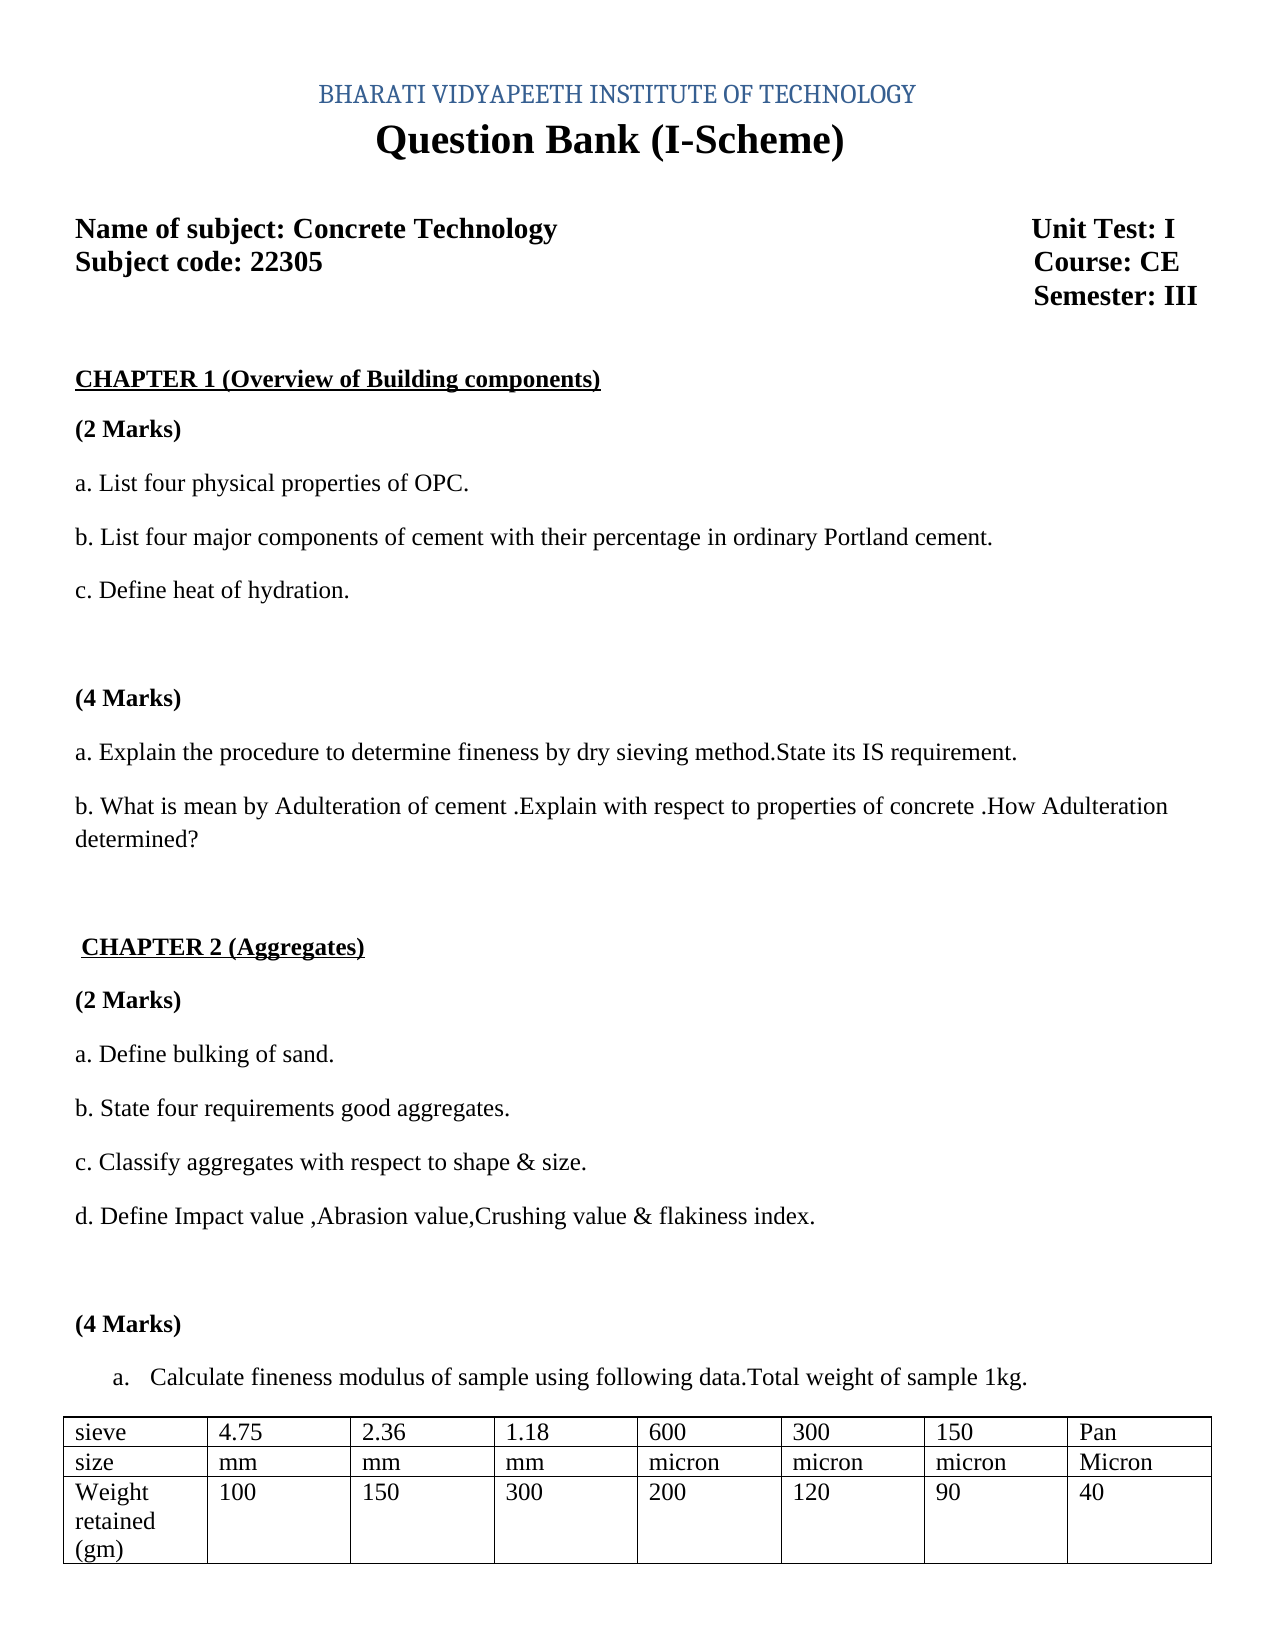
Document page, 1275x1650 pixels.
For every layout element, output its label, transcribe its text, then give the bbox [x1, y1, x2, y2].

table_cell 150 [351, 1477, 494, 1563]
table_cell micron [638, 1447, 781, 1476]
list Calculate fineness modulus of sample using following data.Total weight of sample 1kg. [112, 1362, 1200, 1391]
table_header 300 [782, 1418, 924, 1446]
text b. What is mean by Adulteration of cement .Explain with respect to properties of concrete .How Adulteration determined? [75, 791, 1200, 853]
table_cell 40 [1068, 1477, 1211, 1563]
text Semester: III [75, 278, 1200, 311]
text CHAPTER 2 (Aggregates) [75, 932, 1200, 960]
table_header 1.18 [495, 1418, 637, 1446]
table_cell 100 [208, 1477, 350, 1563]
text (4 Marks) [75, 1309, 1200, 1337]
subtitle BHARATI VIDYAPEETH INSTITUTE OF TECHNOLOGY [75, 79, 1200, 110]
table_cell Micron [1068, 1447, 1211, 1476]
text b. List four major components of cement with their percentage in ordinary Portland cement. [75, 522, 1200, 550]
table_cell mm [208, 1447, 350, 1476]
text a. List four physical properties of OPC. [75, 468, 1200, 497]
table_header Pan [1068, 1418, 1211, 1446]
text CHAPTER 1 (Overview of Building components) [75, 364, 1200, 393]
text d. Define Impact value ,Abrasion value,Crushing value & flakiness index. [75, 1201, 1200, 1230]
text (4 Marks) [75, 683, 1200, 712]
table_cell Weight retained (gm) [64, 1477, 207, 1563]
text c. Define heat of hydration. [75, 576, 1200, 604]
text Subject code: 22305 Course: CE [75, 244, 1200, 278]
table_cell micron [925, 1447, 1067, 1476]
table_header sieve [64, 1418, 207, 1446]
text c. Classify aggregates with respect to shape & size. [75, 1147, 1200, 1176]
text (2 Marks) [75, 986, 1200, 1014]
table_cell mm [351, 1447, 494, 1476]
text a. Define bulking of sand. [75, 1039, 1200, 1068]
table_header 150 [925, 1418, 1067, 1446]
table_header 4.75 [208, 1418, 350, 1446]
text (2 Marks) [75, 414, 1200, 443]
text b. State four requirements good aggregates. [75, 1093, 1200, 1122]
table_header 2.36 [351, 1418, 494, 1446]
table_cell 120 [782, 1477, 924, 1563]
table_cell 90 [925, 1477, 1067, 1563]
table_header 600 [638, 1418, 781, 1446]
text Name of subject: Concrete Technology Unit Test: I [75, 211, 1200, 244]
table_cell 300 [495, 1477, 637, 1563]
table_cell micron [782, 1447, 924, 1476]
table_cell 200 [638, 1477, 781, 1563]
table_cell size [64, 1447, 207, 1476]
table_cell mm [495, 1447, 637, 1476]
text Question Bank (I-Scheme) [300, 115, 1200, 163]
text a. Explain the procedure to determine fineness by dry sieving method.State its IS requirement. [75, 737, 1200, 766]
